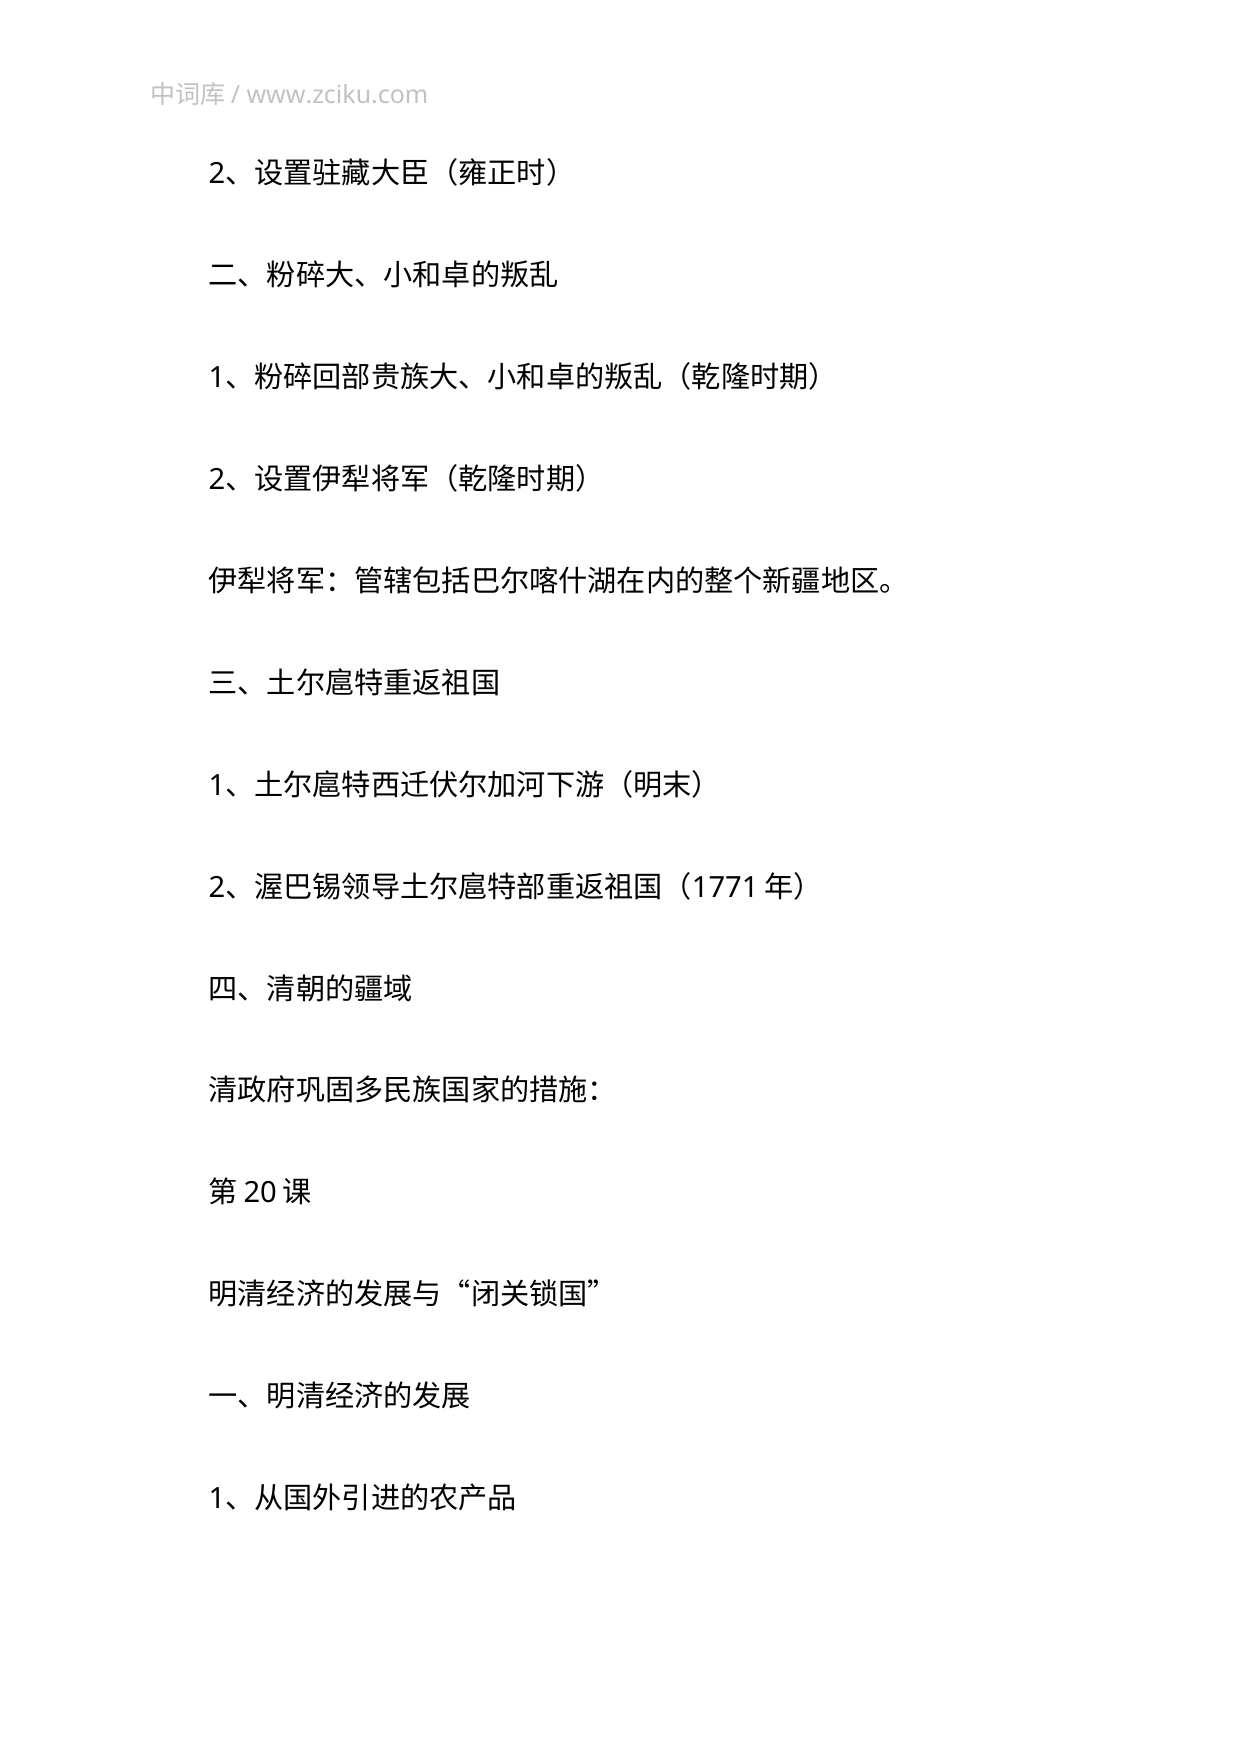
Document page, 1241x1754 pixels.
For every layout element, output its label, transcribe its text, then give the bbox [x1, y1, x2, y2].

text 1、土尔扈特西迁伏尔加河下游（明末） [150, 761, 1090, 804]
text 1、从国外引进的农产品 [150, 1474, 1090, 1517]
text 伊犁将军：管辖包括巴尔喀什湖在内的整个新疆地区。 [150, 558, 1090, 600]
text 第20课 [150, 1169, 1090, 1211]
text 四、清朝的疆域 [150, 965, 1090, 1007]
text 2、设置驻藏大臣（雍正时） [150, 150, 1090, 192]
text 明清经济的发展与“闭关锁国” [150, 1271, 1090, 1313]
text 2、渥巴锡领导土尔扈特部重返祖国（1771年） [150, 863, 1090, 906]
text 一、明清经济的发展 [150, 1372, 1090, 1415]
text 2、设置伊犁将军（乾隆时期） [150, 456, 1090, 498]
text 1、粉碎回部贵族大、小和卓的叛乱（乾隆时期） [150, 354, 1090, 396]
text 二、粉碎大、小和卓的叛乱 [150, 252, 1090, 294]
text 清政府巩固多民族国家的措施： [150, 1067, 1090, 1109]
text 三、土尔扈特重返祖国 [150, 659, 1090, 702]
